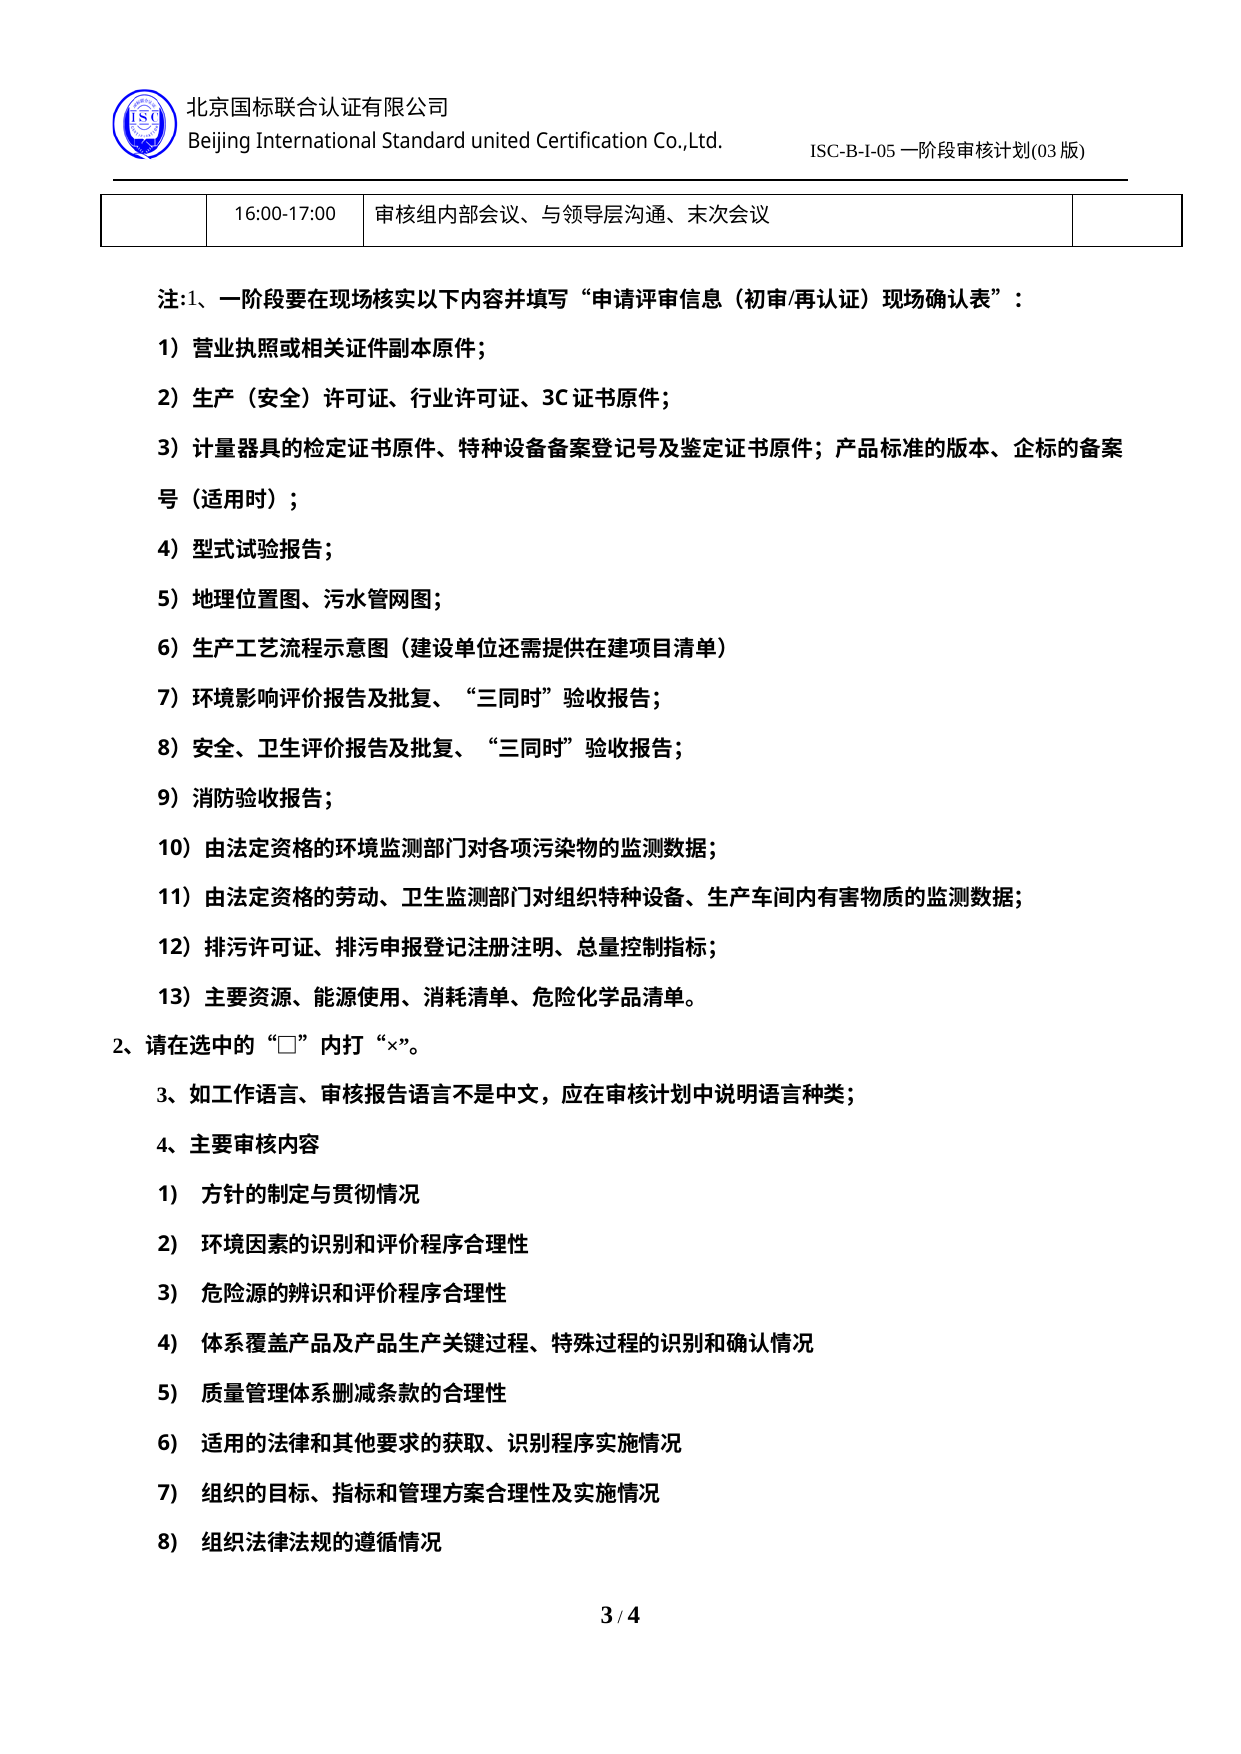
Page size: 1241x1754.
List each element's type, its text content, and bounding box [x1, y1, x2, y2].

text 7）环境影响评价报告及批复、“三同时”验收报告； [157, 680, 1128, 714]
text 10）由法定资格的环境监测部门对各项污染物的监测数据； [157, 829, 1128, 863]
list 质量管理体系删减条款的合理性 [157, 1375, 1128, 1409]
list 环境因素的识别和评价程序合理性 [157, 1225, 1128, 1259]
text 2）生产（安全）许可证、行业许可证、3C证书原件； [157, 380, 1128, 414]
list 危险源的辨识和评价程序合理性 [157, 1275, 1128, 1309]
text 3）计量器具的检定证书原件、特种设备备案登记号及鉴定证书原件；产品标准的版本、企标的备案号（适用时）； [157, 430, 1128, 515]
text 8）安全、卫生评价报告及批复、“三同时”验收报告； [157, 730, 1128, 764]
text 4）型式试验报告； [157, 531, 1128, 564]
text 11）由法定资格的劳动、卫生监测部门对组织特种设备、生产车间内有害物质的监测数据； [157, 879, 1128, 913]
text 9）消防验收报告； [157, 779, 1128, 813]
text 12）排污许可证、排污申报登记注册注明、总量控制指标； [157, 929, 1128, 963]
picture [112, 89, 180, 158]
table_cell 16:00-17:00 [207, 195, 363, 246]
text 5）地理位置图、污水管网图； [157, 580, 1128, 614]
text 6）生产工艺流程示意图（建设单位还需提供在建项目清单） [157, 630, 1128, 664]
text 1）营业执照或相关证件副本原件； [157, 330, 1128, 364]
list 方针的制定与贯彻情况 [157, 1176, 1128, 1209]
text 13）主要资源、能源使用、消耗清单、危险化学品清单。 [157, 979, 1128, 1013]
list 组织的目标、指标和管理方案合理性及实施情况 [157, 1474, 1128, 1508]
list 适用的法律和其他要求的获取、识别程序实施情况 [157, 1424, 1128, 1458]
text 2、请在选中的“□”内打“×”。 [112, 1028, 1128, 1060]
list 组织法律法规的遵循情况 [157, 1524, 1128, 1558]
text 注:1、一阶段要在现场核实以下内容并填写“申请评审信息（初审/再认证）现场确认表”： [157, 281, 1128, 314]
text 4、主要审核内容 [112, 1126, 1128, 1160]
text 3、如工作语言、审核报告语言不是中文，应在审核计划中说明语言种类； [112, 1076, 1128, 1110]
list 体系覆盖产品及产品生产关键过程、特殊过程的识别和确认情况 [157, 1325, 1128, 1359]
table_cell 审核组内部会议、与领导层沟通、末次会议 [364, 195, 1072, 246]
